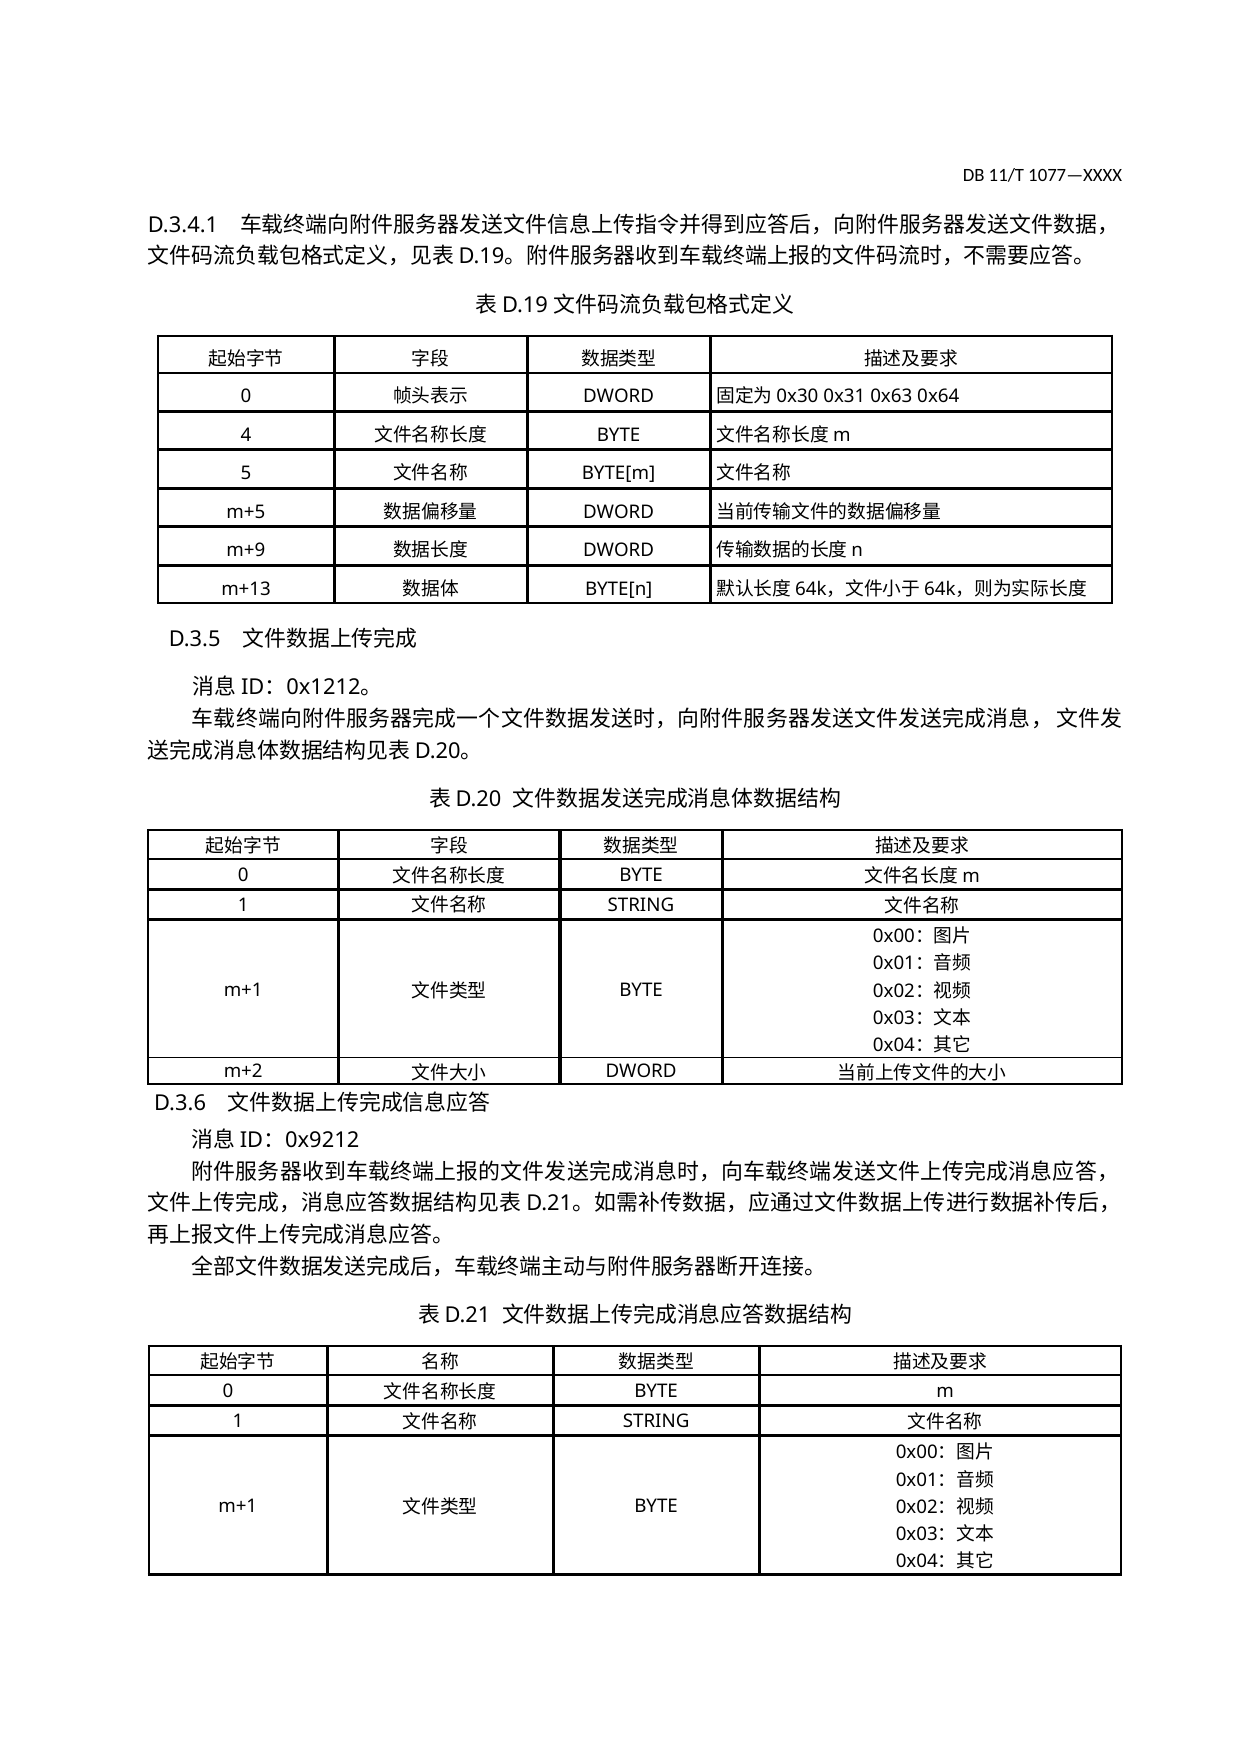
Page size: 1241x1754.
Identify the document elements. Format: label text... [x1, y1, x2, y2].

list 表D.20 文件数据发送完成消息体数据结构 [148, 781, 1122, 813]
table_header 字段 [336, 337, 526, 372]
table_cell 0 [159, 374, 333, 409]
table_cell BYTE [555, 1437, 758, 1573]
list 消息ID：0x9212 [148, 1122, 1122, 1154]
list 全部文件数据发送完成后，车载终端主动与附件服务器断开连接。 [148, 1249, 1122, 1281]
table_cell STRING [555, 1407, 758, 1434]
table_cell 文件名称长度 m [712, 413, 1111, 448]
table_cell m+1 [150, 1437, 326, 1573]
table_cell 文件名称 [340, 891, 558, 918]
table_cell 4 [159, 413, 333, 448]
text 消息ID：0x1212。 [148, 669, 1122, 701]
list 表D.19 文件码流负载包格式定义 [148, 287, 1122, 318]
table_header 字段 [340, 831, 558, 858]
table_header 描述及要求 [712, 337, 1111, 372]
table_cell DWORD [562, 1058, 721, 1083]
table_cell 文件名称长度 [329, 1376, 552, 1404]
table_cell m+9 [159, 528, 333, 564]
text 文件数据上传完成 [148, 621, 1122, 653]
table_cell DWORD [529, 490, 709, 525]
table_cell 0 [150, 1376, 326, 1404]
table_cell 文件大小 [340, 1058, 558, 1083]
table_cell DWORD [529, 374, 709, 409]
table_header 名称 [329, 1347, 552, 1374]
table_cell BYTE [529, 413, 709, 448]
table_cell m+5 [159, 490, 333, 525]
table_cell m+1 [149, 921, 337, 1057]
table_header 起始字节 [159, 337, 333, 372]
table_cell 文件名称 [724, 891, 1121, 918]
table_cell 文件类型 [329, 1437, 552, 1573]
text 文件数据上传完成信息应答 [133, 1085, 1122, 1117]
table_cell 文件名称 [329, 1407, 552, 1434]
table_header 起始字节 [149, 831, 337, 858]
table_cell 文件名称 [336, 451, 526, 487]
table_cell 文件名称 [712, 451, 1111, 487]
list 表D.21 文件数据上传完成消息应答数据结构 [148, 1297, 1122, 1328]
table_cell 传输数据的长度n [712, 528, 1111, 564]
table_cell BYTE [555, 1376, 758, 1404]
table_cell 固定为0x30 0x31 0x63 0x64 [712, 374, 1111, 409]
table_cell BYTE[n] [529, 567, 709, 602]
table_header 起始字节 [150, 1347, 326, 1374]
table_cell 数据偏移量 [336, 490, 526, 525]
table_cell 文件名称长度 [336, 413, 526, 448]
table_cell 当前传输文件的数据偏移量 [712, 490, 1111, 525]
table_header 数据类型 [529, 337, 709, 372]
table_cell 0 [149, 860, 337, 887]
table_cell m+2 [149, 1058, 337, 1083]
table_cell 0x00：图片 0x01：音频 0x02：视频 0x03：文本 0x04：其它 [724, 921, 1121, 1057]
table_cell STRING [562, 891, 721, 918]
list 附件服务器收到车载终端上报的文件发送完成消息时，向车载终端发送文件上传完成消息应答，文件上传完成，消息应答数据结构见表D.21。如需补传数据，应通过文件数据上传进行数据补传后，再上报文件上传完成消息应答。 [148, 1154, 1122, 1249]
table_cell 帧头表示 [336, 374, 526, 409]
table_cell BYTE [562, 921, 721, 1057]
table_cell 1 [150, 1407, 326, 1434]
table_cell 0x00：图片 0x01：音频 0x02：视频 0x03：文本 0x04：其它 [761, 1437, 1120, 1573]
table_header 描述及要求 [761, 1347, 1120, 1374]
table_cell 数据长度 [336, 528, 526, 564]
table_cell 5 [159, 451, 333, 487]
table_cell 数据体 [336, 567, 526, 602]
table_cell m [761, 1376, 1120, 1404]
table_cell 默认长度64k，文件小于64k，则为实际长度 [712, 567, 1111, 602]
table_cell BYTE [562, 860, 721, 887]
table_cell 文件名称 [761, 1407, 1120, 1434]
table_header 描述及要求 [724, 831, 1121, 858]
table_cell m+13 [159, 567, 333, 602]
text 车载终端向附件服务器发送文件信息上传指令并得到应答后，向附件服务器发送文件数据，文件码流负载包格式定义，见表D.19。附件服务器收到车载终端上报的文件码流时，不需要应答。 [148, 207, 1122, 270]
table_cell DWORD [529, 528, 709, 564]
table_cell 文件名长度 m [724, 860, 1121, 887]
table_cell 文件类型 [340, 921, 558, 1057]
table_cell 文件名称长度 [340, 860, 558, 887]
table_header 数据类型 [562, 831, 721, 858]
list 车载终端向附件服务器完成一个文件数据发送时，向附件服务器发送文件发送完成消息，文件发送完成消息体数据结构见表D.20。 [148, 701, 1122, 764]
table_header 数据类型 [555, 1347, 758, 1374]
table_cell 当前上传文件的大小 [724, 1058, 1121, 1083]
table_cell BYTE[m] [529, 451, 709, 487]
table_cell 1 [149, 891, 337, 918]
